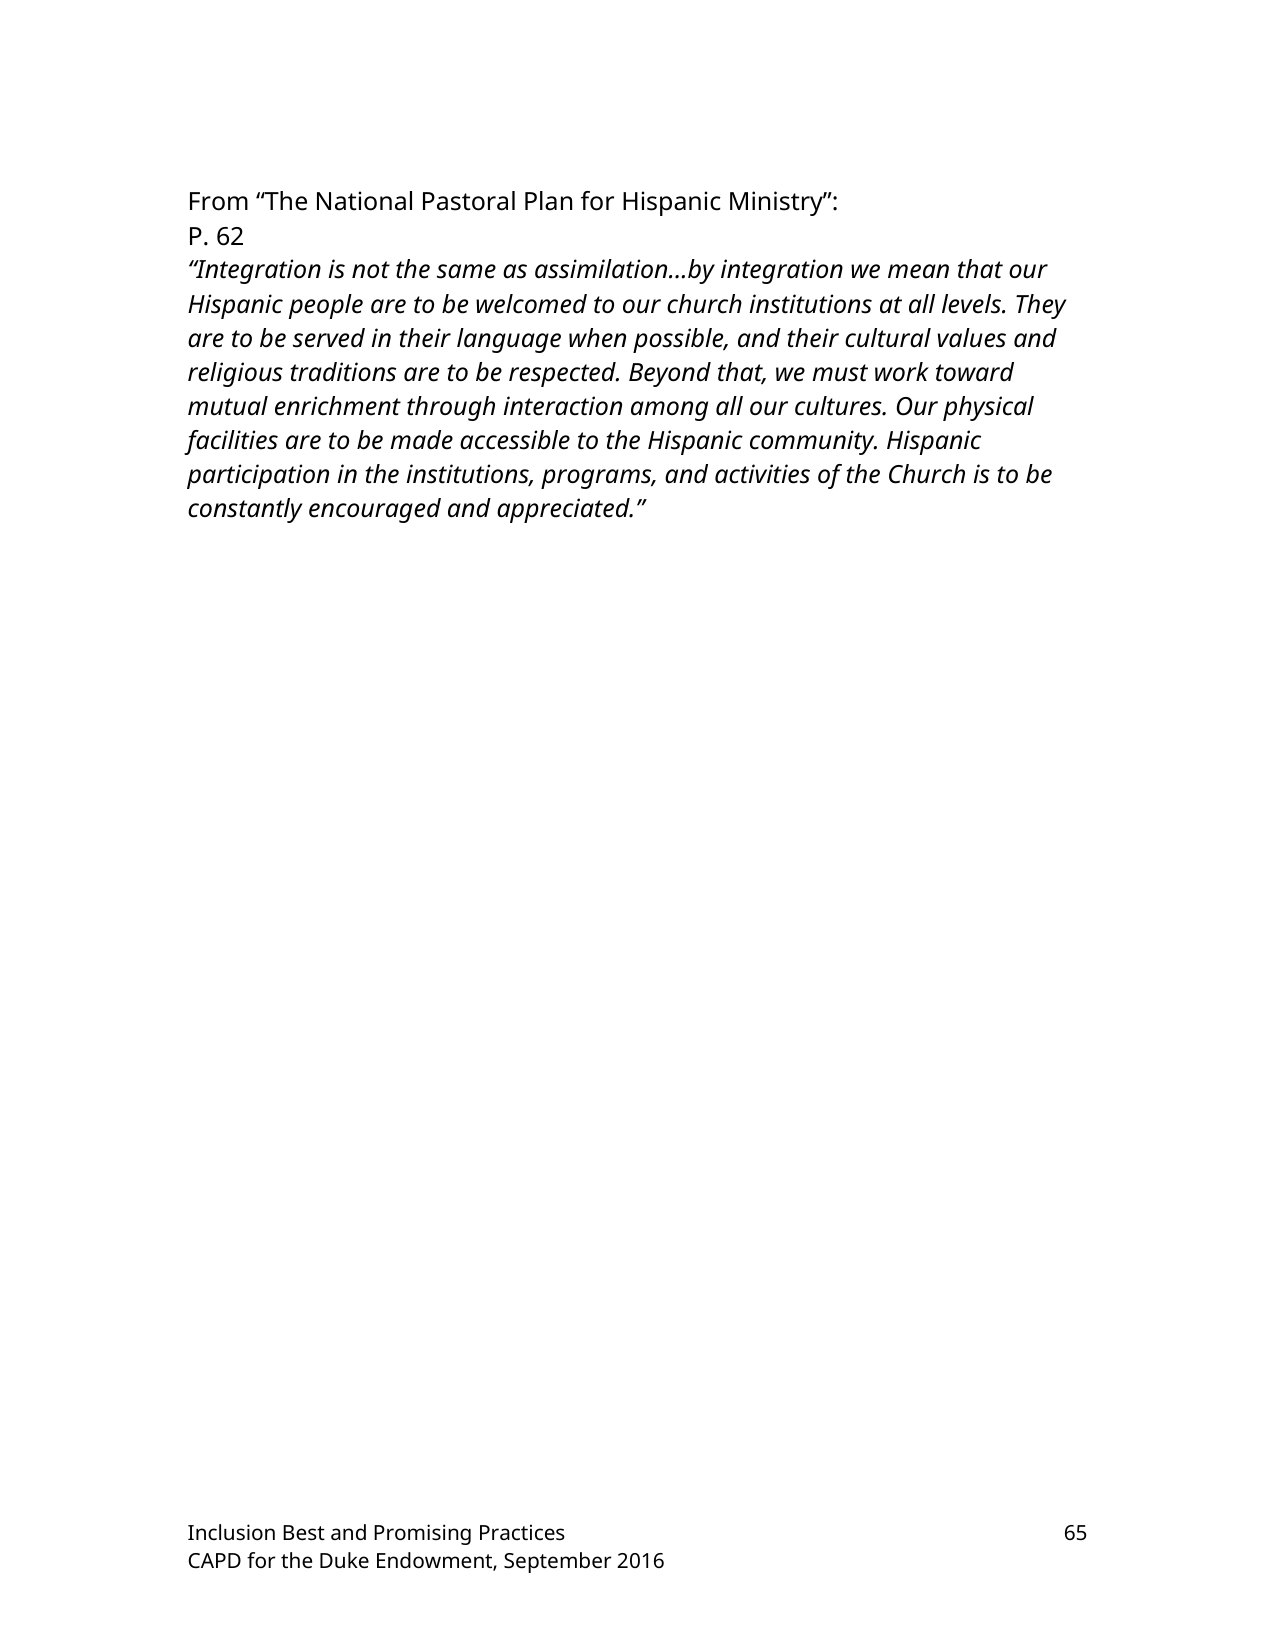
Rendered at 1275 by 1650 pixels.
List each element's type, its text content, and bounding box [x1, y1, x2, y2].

text P. 62 [187, 218, 1087, 252]
text “Integration is not the same as assimilation...by integration we mean that our Hispanic people are to be welcomed to our church institutions at all levels. They are to be served in their language when possible, and their cultural values and religious traditions are to be respected. Beyond that, we must work toward mutual enrichment through interaction among all our cultures. Our physical facilities are to be made accessible to the Hispanic community. Hispanic participation in the institutions, programs, and activities of the Church is to be constantly encouraged and appreciated.” [187, 252, 1087, 525]
text From “The National Pastoral Plan for Hispanic Ministry”: [187, 184, 1087, 218]
